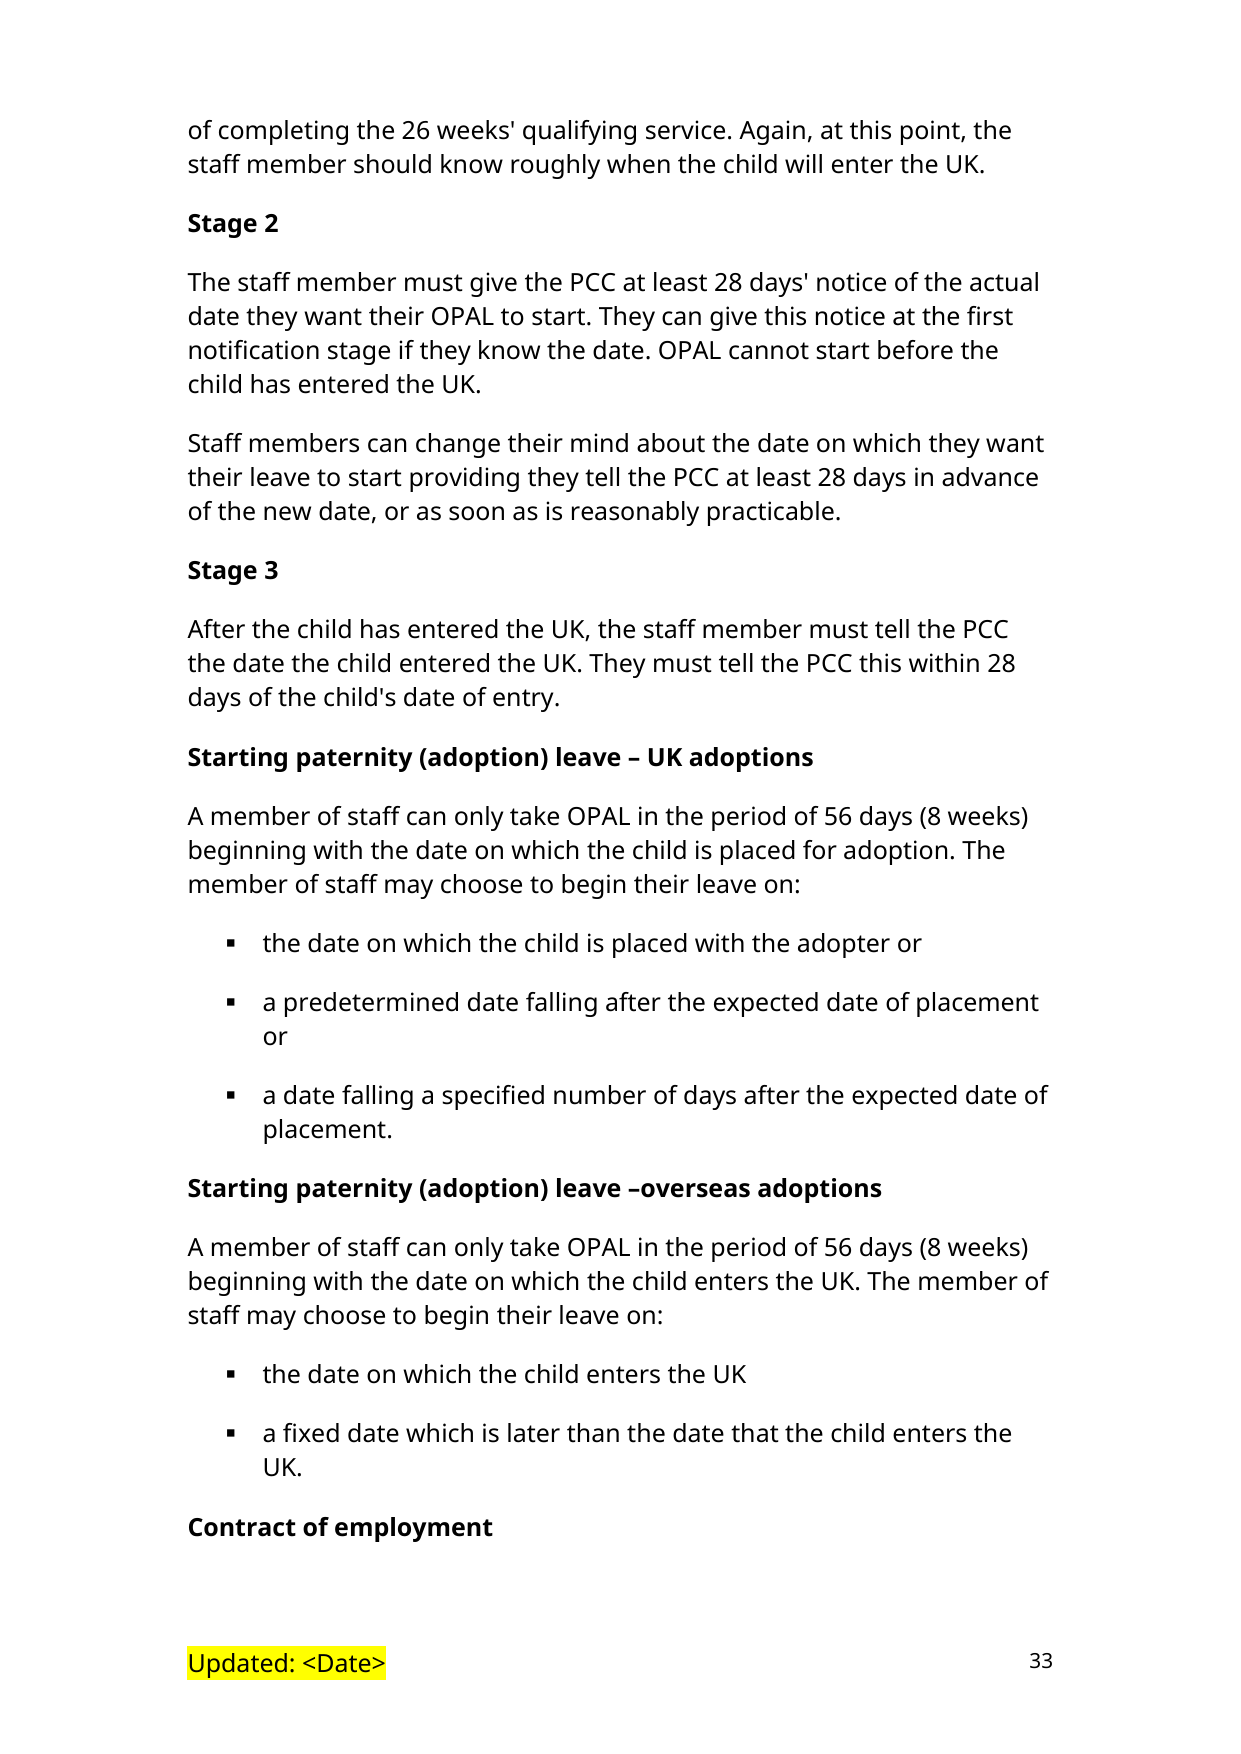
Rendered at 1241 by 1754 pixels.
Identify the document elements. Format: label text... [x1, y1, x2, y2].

text Starting paternity (adoption) leave – UK adoptions [187, 739, 1053, 773]
list a predetermined date falling after the expected date of placement or [225, 984, 1053, 1053]
text Starting paternity (adoption) leave –overseas adoptions [187, 1171, 1053, 1205]
text Staff members can change their mind about the date on which they want their leave to start providing they tell the PCC at least 28 days in advance of the new date, or as soon as is reasonably practicable. [187, 426, 1053, 528]
text Stage 2 [187, 205, 1053, 239]
text After the child has entered the UK, the staff member must tell the PCC the date the child entered the UK. They must tell the PCC this within 28 days of the child's date of entry. [187, 612, 1053, 714]
list the date on which the child enters the UK [225, 1357, 1053, 1391]
text The staff member must give the PCC at least 28 days' notice of the actual date they want their OPAL to start. They can give this notice at the first notification stage if they know the date. OPAL cannot start before the child has entered the UK. [187, 264, 1053, 401]
text Contract of employment [187, 1509, 1053, 1543]
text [187, 112, 1053, 180]
text Stage 3 [187, 553, 1053, 587]
text A member of staff can only take OPAL in the period of 56 days (8 weeks) beginning with the date on which the child is placed for adoption. The member of staff may choose to begin their leave on: [187, 798, 1053, 900]
list the date on which the child is placed with the adopter or [225, 925, 1053, 959]
list a date falling a specified number of days after the expected date of placement. [225, 1078, 1053, 1146]
text A member of staff can only take OPAL in the period of 56 days (8 weeks) beginning with the date on which the child enters the UK. The member of staff may choose to begin their leave on: [187, 1230, 1053, 1332]
list a fixed date which is later than the date that the child enters the UK. [225, 1416, 1053, 1484]
